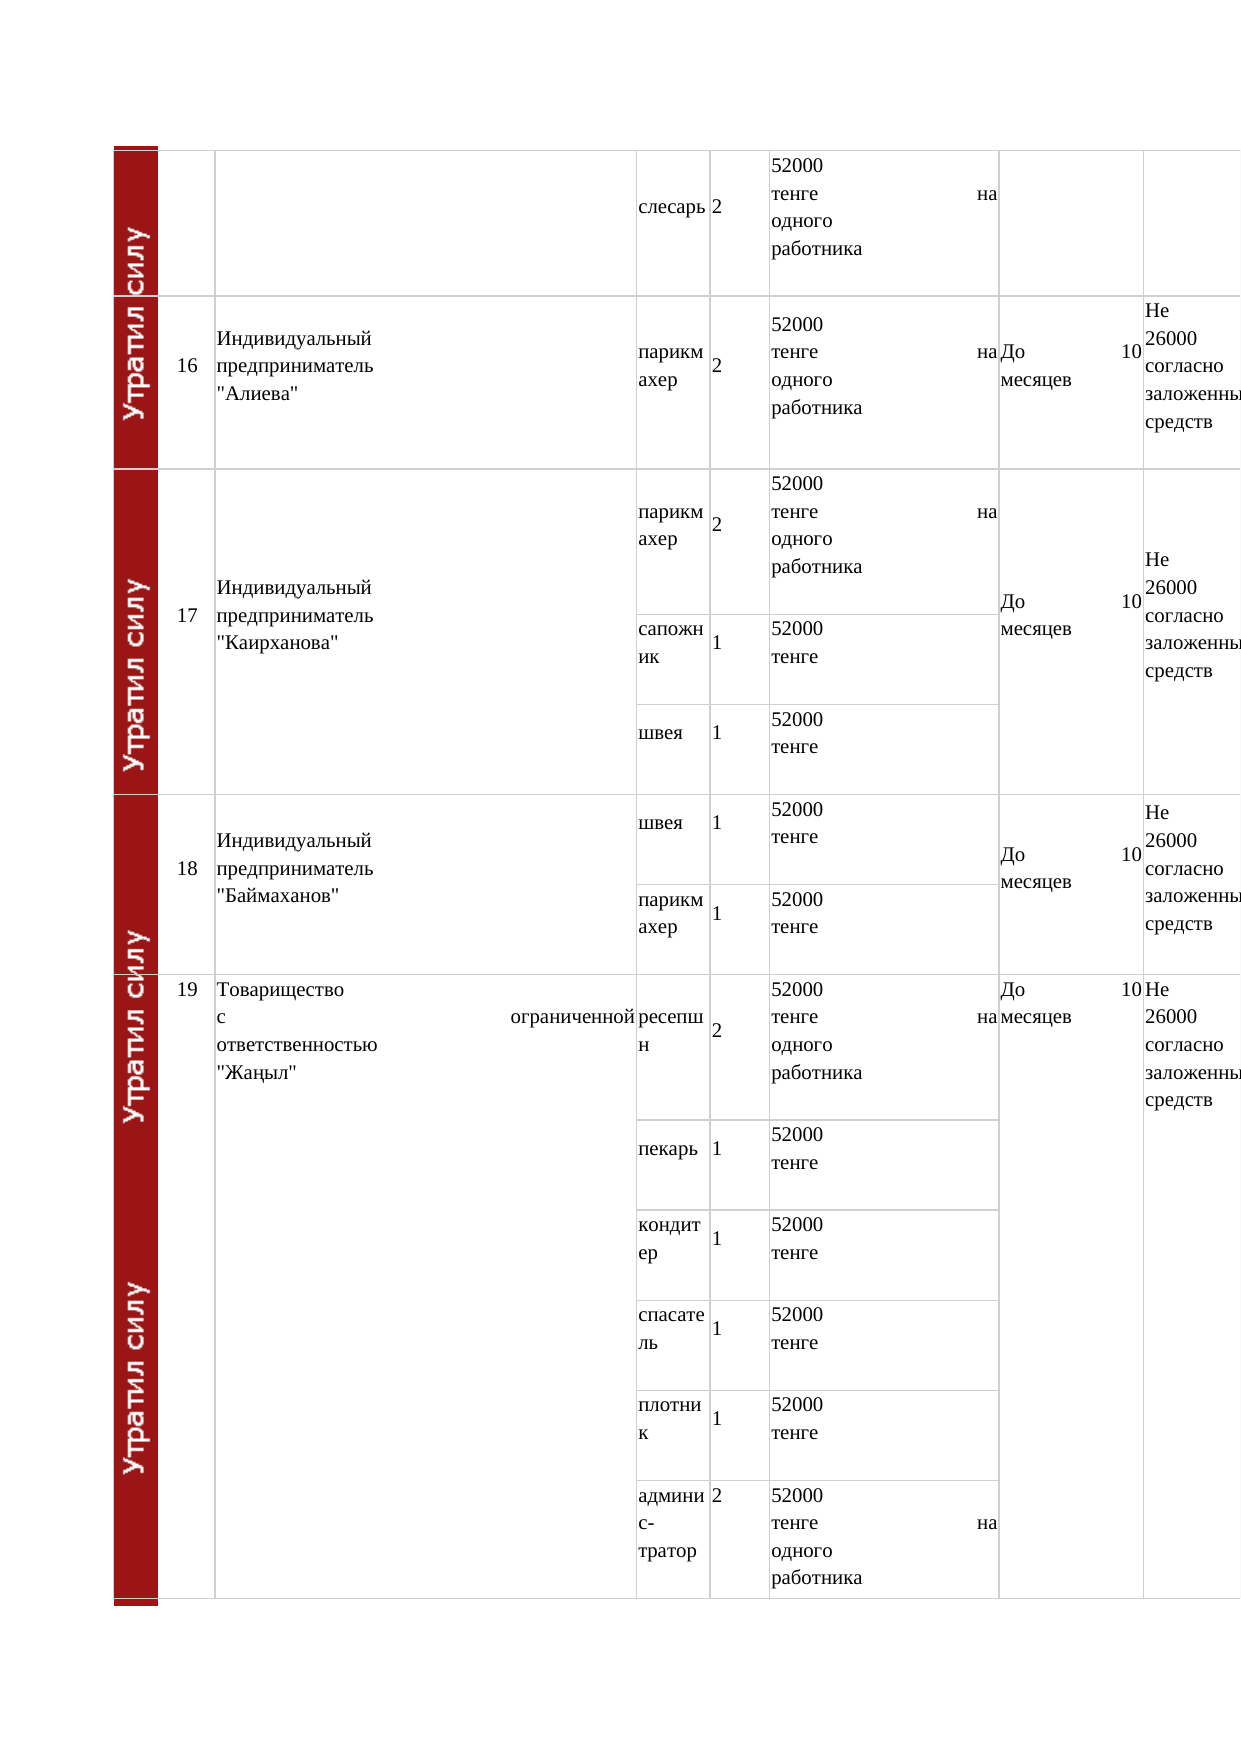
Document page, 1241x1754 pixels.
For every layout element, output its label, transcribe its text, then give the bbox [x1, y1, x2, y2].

table_cell До 10 месяцев [1000, 297, 1143, 468]
picture [114, 146, 158, 150]
picture [114, 151, 158, 295]
table_cell 52000 тенге [770, 1121, 998, 1209]
table_cell 1 [711, 1121, 769, 1209]
table_cell 52000 тенге на одного работника [770, 151, 998, 295]
table_cell 52000 тенге [770, 1391, 998, 1480]
table_cell сапожник [637, 615, 709, 704]
table_cell 1 [711, 1301, 769, 1389]
table_cell 2 [711, 151, 769, 295]
table_cell 52000 тенге [770, 615, 998, 704]
table_cell 52000 тенге [770, 705, 998, 794]
table_cell слесарь [637, 151, 709, 295]
table_cell 2 [711, 1481, 769, 1597]
table_cell 2 [711, 297, 769, 468]
table_cell 52000 тенге [770, 1211, 998, 1299]
table_cell 16 [114, 297, 214, 468]
table_cell До 10 месяцев [1000, 975, 1143, 1597]
table_cell 1 [711, 1211, 769, 1299]
table_cell 1 [711, 795, 769, 884]
table_cell Не более 26000 тенге согласно заложенных средств [1144, 470, 1240, 794]
table_cell 52000 тенге на одного работника [770, 470, 998, 613]
table_cell 52000 тенге [770, 885, 998, 974]
table_cell До 10 месяцев [1000, 470, 1143, 794]
table_cell До 10 месяцев [1000, 795, 1143, 974]
table_cell швея [637, 795, 709, 884]
table_cell 1 [711, 705, 769, 794]
picture [114, 1599, 158, 1606]
table_cell 52000 тенге [770, 795, 998, 884]
table_cell кондитер [637, 1211, 709, 1299]
table_cell 1 [711, 1391, 769, 1480]
table_cell 52000 тенге на одного работника [770, 1481, 998, 1597]
table_cell швея [637, 705, 709, 794]
table_cell пекарь [637, 1121, 709, 1209]
table_cell парикмахер [637, 297, 709, 468]
table_cell 1 [711, 885, 769, 974]
table_cell Не более 26000 тенге согласно заложенных средств [1144, 297, 1240, 468]
table_cell 52000 тенге на одного работника [770, 297, 998, 468]
table_cell 1 [711, 615, 769, 704]
table_cell парикмахер [637, 470, 709, 613]
table_cell 2 [711, 470, 769, 613]
table_cell Индивидуальный предприниматель "Алиева" [216, 297, 636, 468]
table_cell ресепшн [637, 975, 709, 1119]
table_cell 17 [114, 470, 214, 794]
table_cell 52000 тенге [770, 1301, 998, 1389]
table_cell админис- тратор [637, 1481, 709, 1597]
table_cell 52000 тенге на одного работника [770, 975, 998, 1119]
table_cell Индивидуальный предприниматель "Каирханова" [216, 470, 636, 794]
table_cell 2 [711, 975, 769, 1119]
table_cell 18 [114, 795, 214, 974]
table_cell Не более 26000 тенге согласно заложенных средств [1144, 975, 1240, 1597]
table_cell Товарищество с ограниченной ответственностью "Жаңыл" [216, 975, 636, 1597]
table_cell парикмахер [637, 885, 709, 974]
table_cell плотник [637, 1391, 709, 1480]
table_cell Индивидуальный предприниматель "Баймаханов" [216, 795, 636, 974]
table_cell 19 [114, 975, 214, 1597]
table_cell Не более 26000 тенге согласно заложенных средств [1144, 795, 1240, 974]
table_cell спасатель [637, 1301, 709, 1389]
